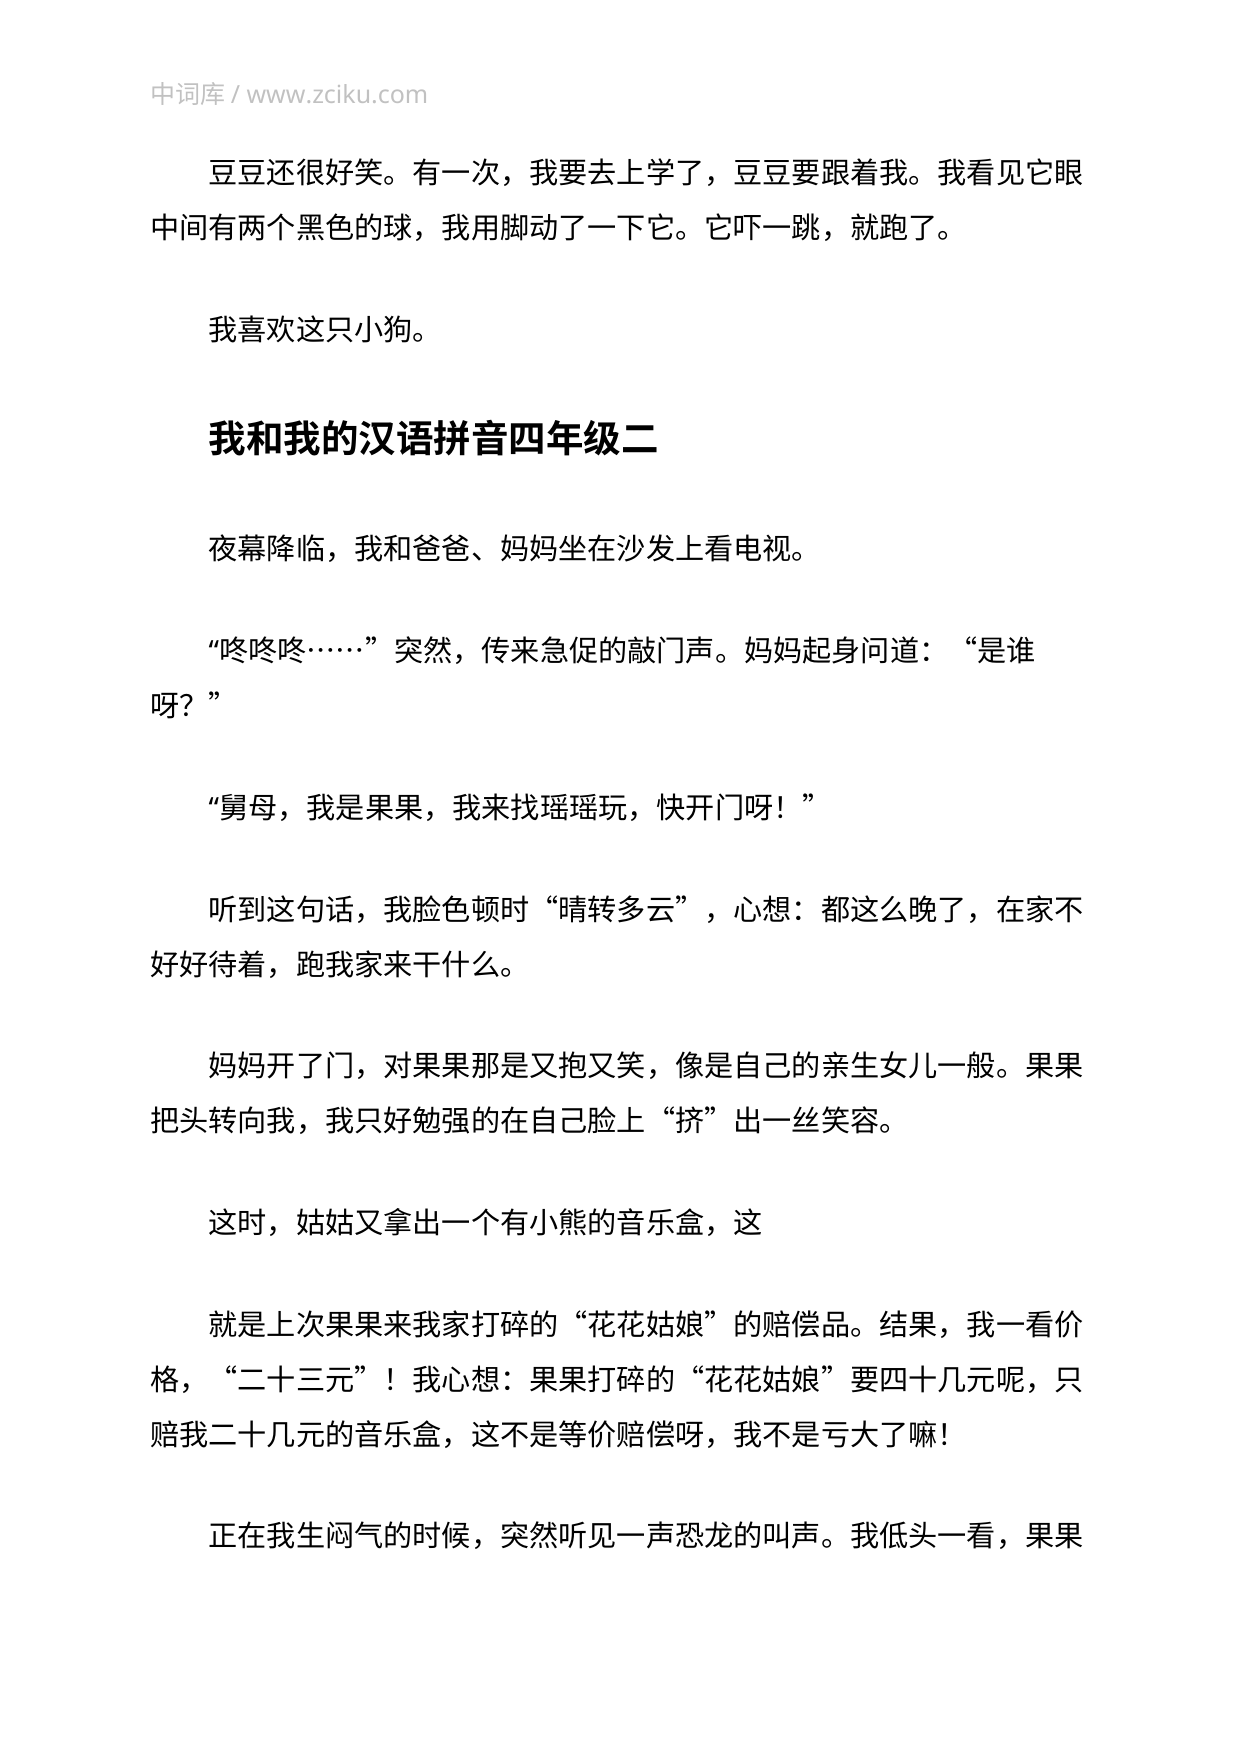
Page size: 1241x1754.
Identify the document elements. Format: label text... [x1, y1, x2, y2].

text 豆豆还很好笑。有一次，我要去上学了，豆豆要跟着我。我看见它眼中间有两个黑色的球，我用脚动了一下它。它吓一跳，就跑了。 [150, 150, 1090, 247]
text 我和我的汉语拼音四年级二 [150, 408, 1090, 463]
text 夜幕降临，我和爸爸、妈妈坐在沙发上看电视。 [150, 526, 1090, 568]
text “舅母，我是果果，我来找瑶瑶玩，快开门呀！” [150, 784, 1090, 827]
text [150, 1513, 1090, 1555]
text 我喜欢这只小狗。 [150, 307, 1090, 349]
text 这时，姑姑又拿出一个有小熊的音乐盒，这 [150, 1200, 1090, 1242]
text “咚咚咚……”突然，传来急促的敲门声。妈妈起身问道：“是谁呀？” [150, 628, 1090, 725]
text 听到这句话，我脸色顿时“晴转多云”，心想：都这么晚了，在家不好好待着，跑我家来干什么。 [150, 886, 1090, 983]
text 就是上次果果来我家打碎的“花花姑娘”的赔偿品。结果，我一看价格，“二十三元”！我心想：果果打碎的“花花姑娘”要四十几元呢，只赔我二十几元的音乐盒，这不是等价赔偿呀，我不是亏大了嘛！ [150, 1301, 1090, 1453]
text 妈妈开了门，对果果那是又抱又笑，像是自己的亲生女儿一般。果果把头转向我，我只好勉强的在自己脸上“挤”出一丝笑容。 [150, 1043, 1090, 1140]
